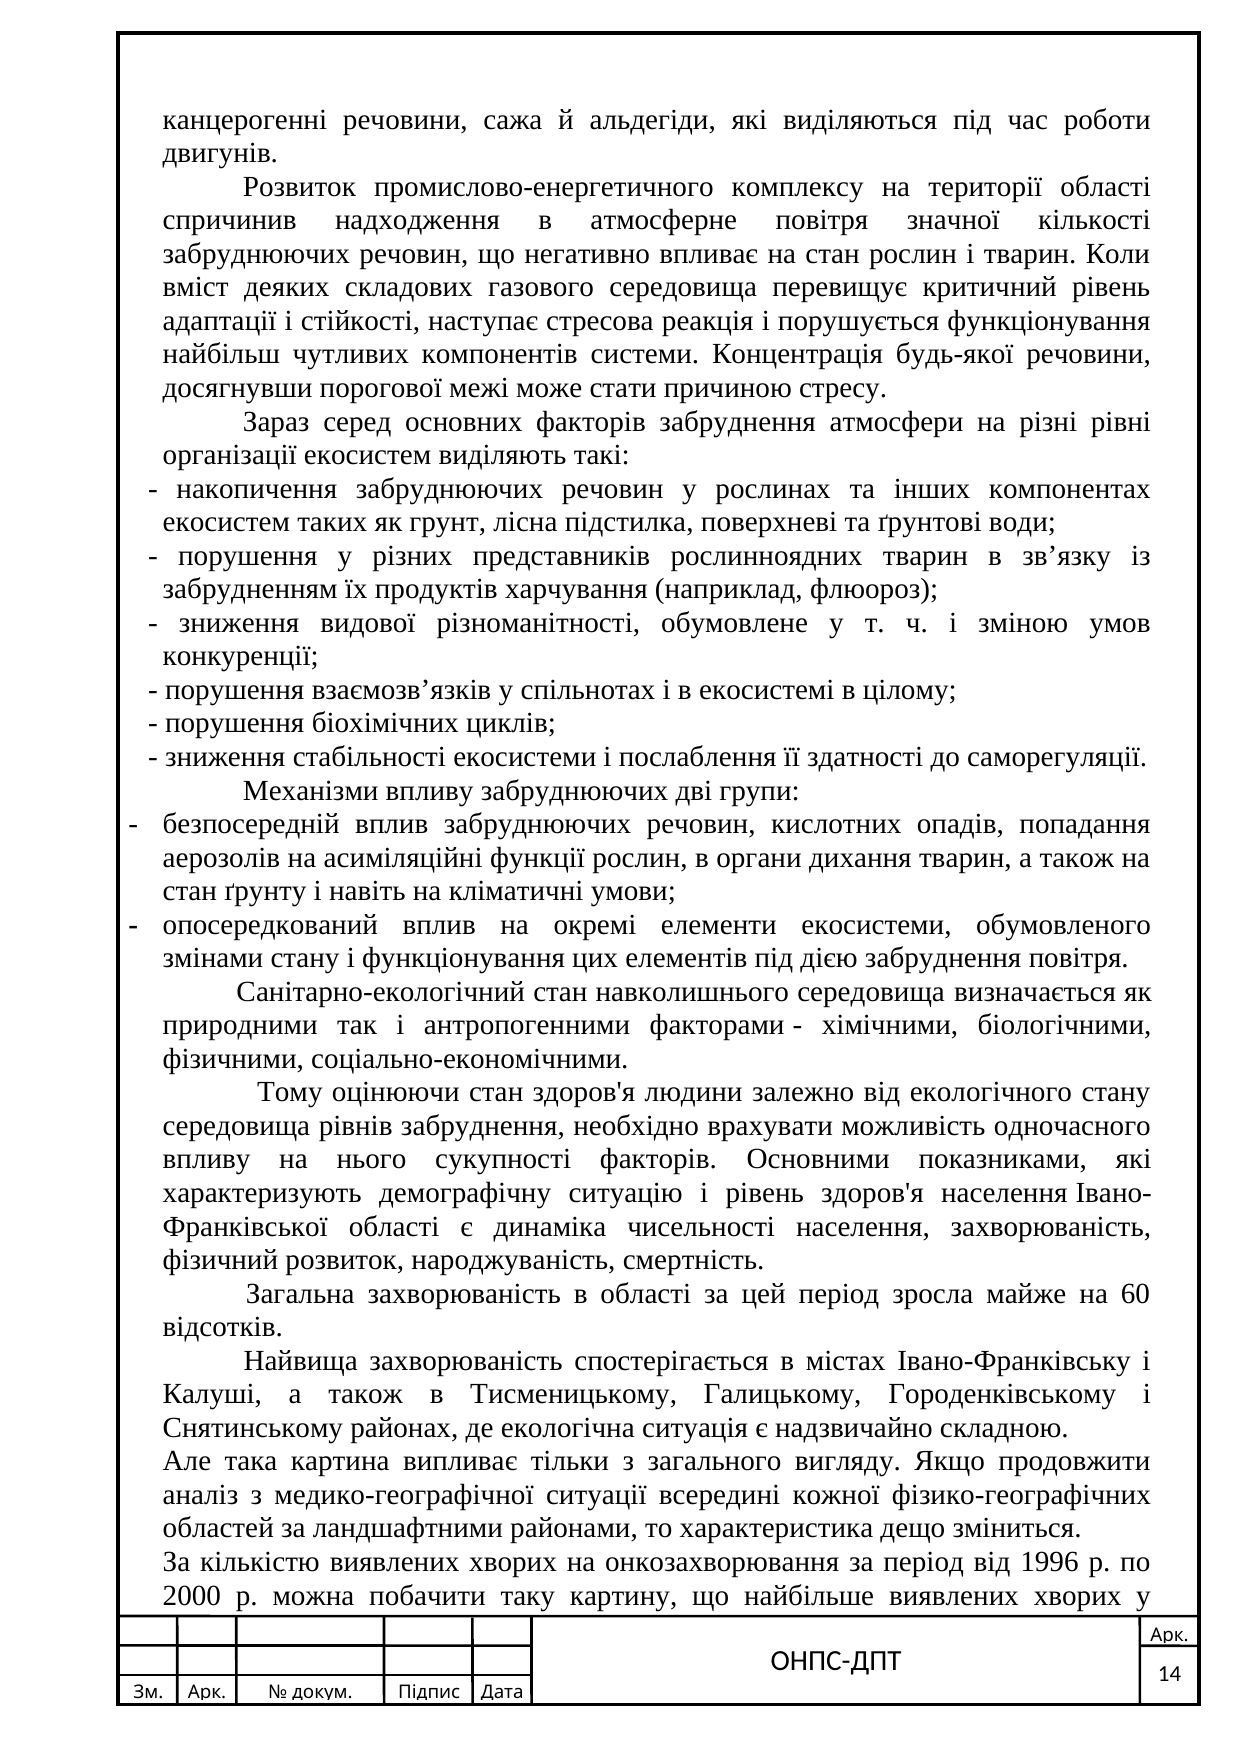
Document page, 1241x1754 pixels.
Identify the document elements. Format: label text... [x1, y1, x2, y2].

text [162, 1544, 1152, 1611]
list опосередкований вплив на окремі елементи екосистеми, обумовленого змінами стану і функціонування цих елементів під дією забруднення повітря. [128, 907, 1152, 974]
text Санітарно-екологічний стан навколишнього середовища визначається як природними так і антропогенними факторами - хімічними, біологічними, фізичними, соціально-економічними. [162, 974, 1152, 1074]
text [162, 102, 1152, 169]
list безпосередній вплив забруднюючих речовин, кислотних опадів, попадання аерозолів на асиміляційні функції рослин, в органи дихання тварин, а також на стан ґрунту і навіть на кліматичні умови; [128, 806, 1152, 907]
text Але така картина випливає тільки з загального вигляду. Якщо продовжити аналіз з медико-географічної ситуації всередині кожної фізико-географічних областей за ландшафтними районами, то характеристика дещо зміниться. [162, 1443, 1152, 1544]
text - зниження видової різноманітності, обумовлене у т. ч. і зміною умов конкуренції; [148, 605, 1152, 672]
text - порушення взаємозв’язків у спільнотах і в екосистемі в цілому; [148, 672, 1152, 706]
text Найвища захворюваність спостерігається в містах Івано-Франківську і Калуші, а також в Тисменицькому, Галицькому, Городенківському і Снятинському районах, де екологічна ситуація є надзвичайно складною. [162, 1343, 1152, 1443]
text - зниження стабільності екосистеми і послаблення її здатності до саморегуляції. [148, 739, 1152, 773]
text - накопичення забруднюючих речовин у рослинах та інших компонентах екосистем таких як грунт, лісна підстилка, поверхневі та ґрунтові води; [148, 471, 1152, 538]
text - порушення біохімічних циклів; [148, 706, 1152, 739]
text Механізми впливу забруднюючих дві групи: [162, 773, 1152, 806]
text Загальна захворюваність в області за цей період зросла майже на 60 відсотків. [162, 1276, 1152, 1343]
text Розвиток промислово-енергетичного комплексу на території області спричинив надходження в атмосферне повітря значної кількості забруднюючих речовин, що негативно впливає на стан рослин і тварин. Коли вміст деяких складових газового середовища перевищує критичний рівень адаптації і стійкості, наступає стресова реакція і порушується функціонування найбільш чутливих компонентів системи. Концентрація будь-якої речовини, досягнувши порогової межі може стати причиною стресу. [162, 169, 1152, 404]
text Тому оцінюючи стан здоров'я людини залежно від екологічного стану середовища рівнів забруднення, необхідно врахувати можливість одночасного впливу на нього сукупності факторів. Основними показниками, які характеризують демографічну ситуацію і рівень здоров'я населення Івано-Франківської області є динаміка чисельності населення, захворюваність, фізичний розвиток, народжуваність, смертність. [162, 1074, 1152, 1276]
text Зараз серед основних факторів забруднення атмосфери на різні рівні організації екосистем виділяють такі: [162, 404, 1152, 471]
text - порушення у різних представників рослинноядних тварин в зв’язку із забрудненням їх продуктів харчування (наприклад, флюороз); [148, 538, 1152, 605]
